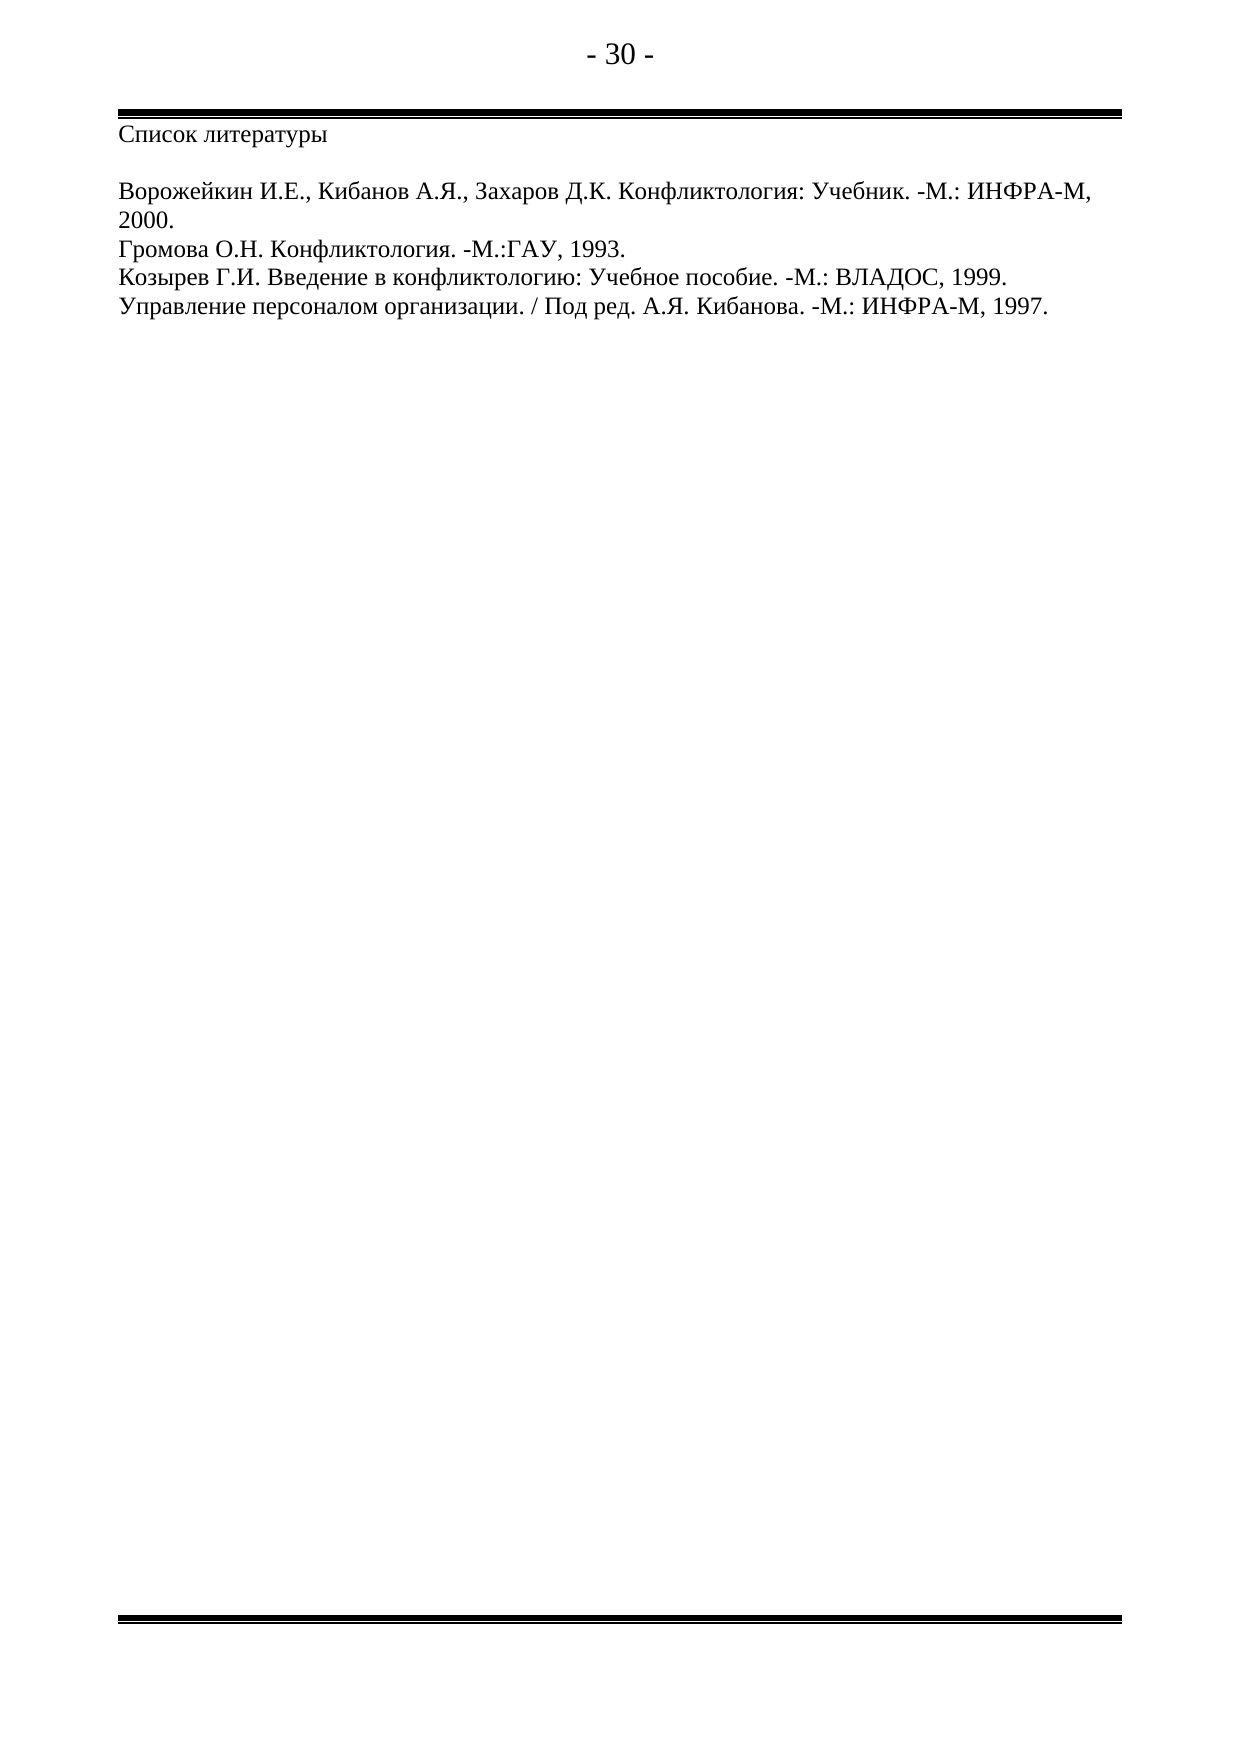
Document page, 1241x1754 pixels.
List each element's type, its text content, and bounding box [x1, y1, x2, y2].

text Козырев Г.И. Введение в конфликтологию: Учебное пособие. -М.: ВЛАДОС, 1999. [118, 262, 1122, 291]
text Громова О.Н. Конфликтология. -М.:ГАУ, 1993. [118, 234, 1122, 262]
text Управление персоналом организации. / Под ред. А.Я. Кибанова. -М.: ИНФРА-М, 1997. [118, 291, 1122, 320]
text Ворожейкин И.Е., Кибанов А.Я., Захаров Д.К. Конфликтология: Учебник. -М.: ИНФРА-М, 2000. [118, 176, 1122, 234]
text Список литературы [118, 119, 1122, 147]
